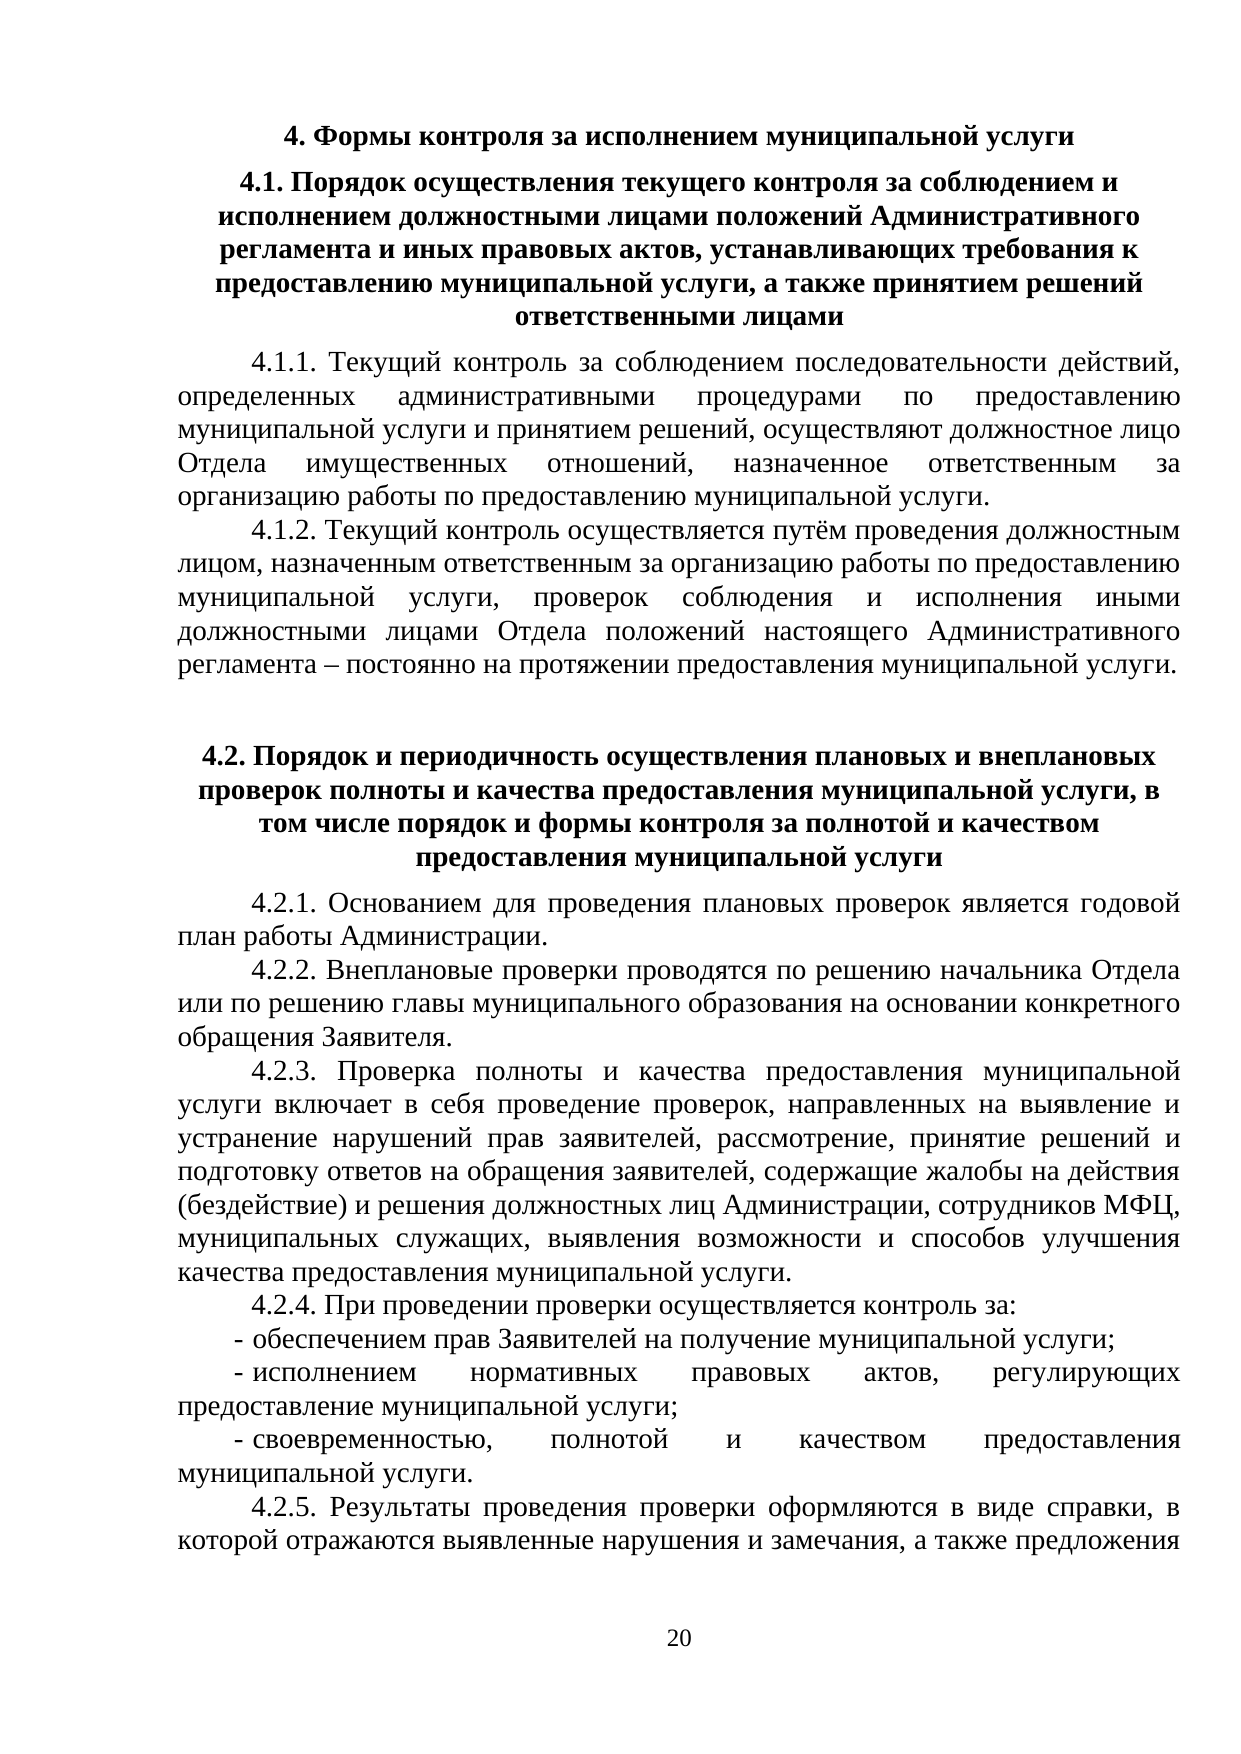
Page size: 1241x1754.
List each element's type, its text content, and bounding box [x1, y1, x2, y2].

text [177, 1489, 1181, 1556]
list обеспечением прав Заявителей на получение муниципальной услуги; [177, 1321, 1181, 1354]
text 4. Формы контроля за исполнением муниципальной услуги [177, 118, 1181, 152]
text 4.2. Порядок и периодичность осуществления плановых и внеплановых проверок полноты и качества предоставления муниципальной услуги, в том числе порядок и формы контроля за полнотой и качеством предоставления муниципальной услуги [177, 738, 1181, 872]
text 4.1.2. Текущий контроль осуществляется путём проведения должностным лицом, назначенным ответственным за организацию работы по предоставлению муниципальной услуги, проверок соблюдения и исполнения иными должностными лицами Отдела положений настоящего Административного регламента – постоянно на протяжении предоставления муниципальной услуги. [177, 512, 1181, 680]
text 4.2.4. При проведении проверки осуществляется контроль за: [177, 1287, 1181, 1321]
text 4.2.3. Проверка полноты и качества предоставления муниципальной услуги включает в себя проведение проверок, направленных на выявление и устранение нарушений прав заявителей, рассмотрение, принятие решений и подготовку ответов на обращения заявителей, содержащие жалобы на действия (бездействие) и решения должностных лиц Администрации, сотрудников МФЦ, муниципальных служащих, выявления возможности и способов улучшения качества предоставления муниципальной услуги. [177, 1053, 1181, 1287]
list своевременностью, полнотой и качеством предоставления муниципальной услуги. [177, 1422, 1181, 1489]
text 4.1.1. Текущий контроль за соблюдением последовательности действий, определенных административными процедурами по предоставлению муниципальной услуги и принятием решений, осуществляют должностное лицо Отдела имущественных отношений, назначенное ответственным за организацию работы по предоставлению муниципальной услуги. [177, 344, 1181, 512]
text 4.2.1. Основанием для проведения плановых проверок является годовой план работы Администрации. [177, 885, 1181, 952]
text 4.1. Порядок осуществления текущего контроля за соблюдением и исполнением должностными лицами положений Административного регламента и иных правовых актов, устанавливающих требования к предоставлению муниципальной услуги, а также принятием решений ответственными лицами [177, 164, 1181, 332]
list исполнением нормативных правовых актов, регулирующих предоставление муниципальной услуги; [177, 1354, 1181, 1422]
text 4.2.2. Внеплановые проверки проводятся по решению начальника Отдела или по решению главы муниципального образования на основании конкретного обращения Заявителя. [177, 952, 1181, 1053]
